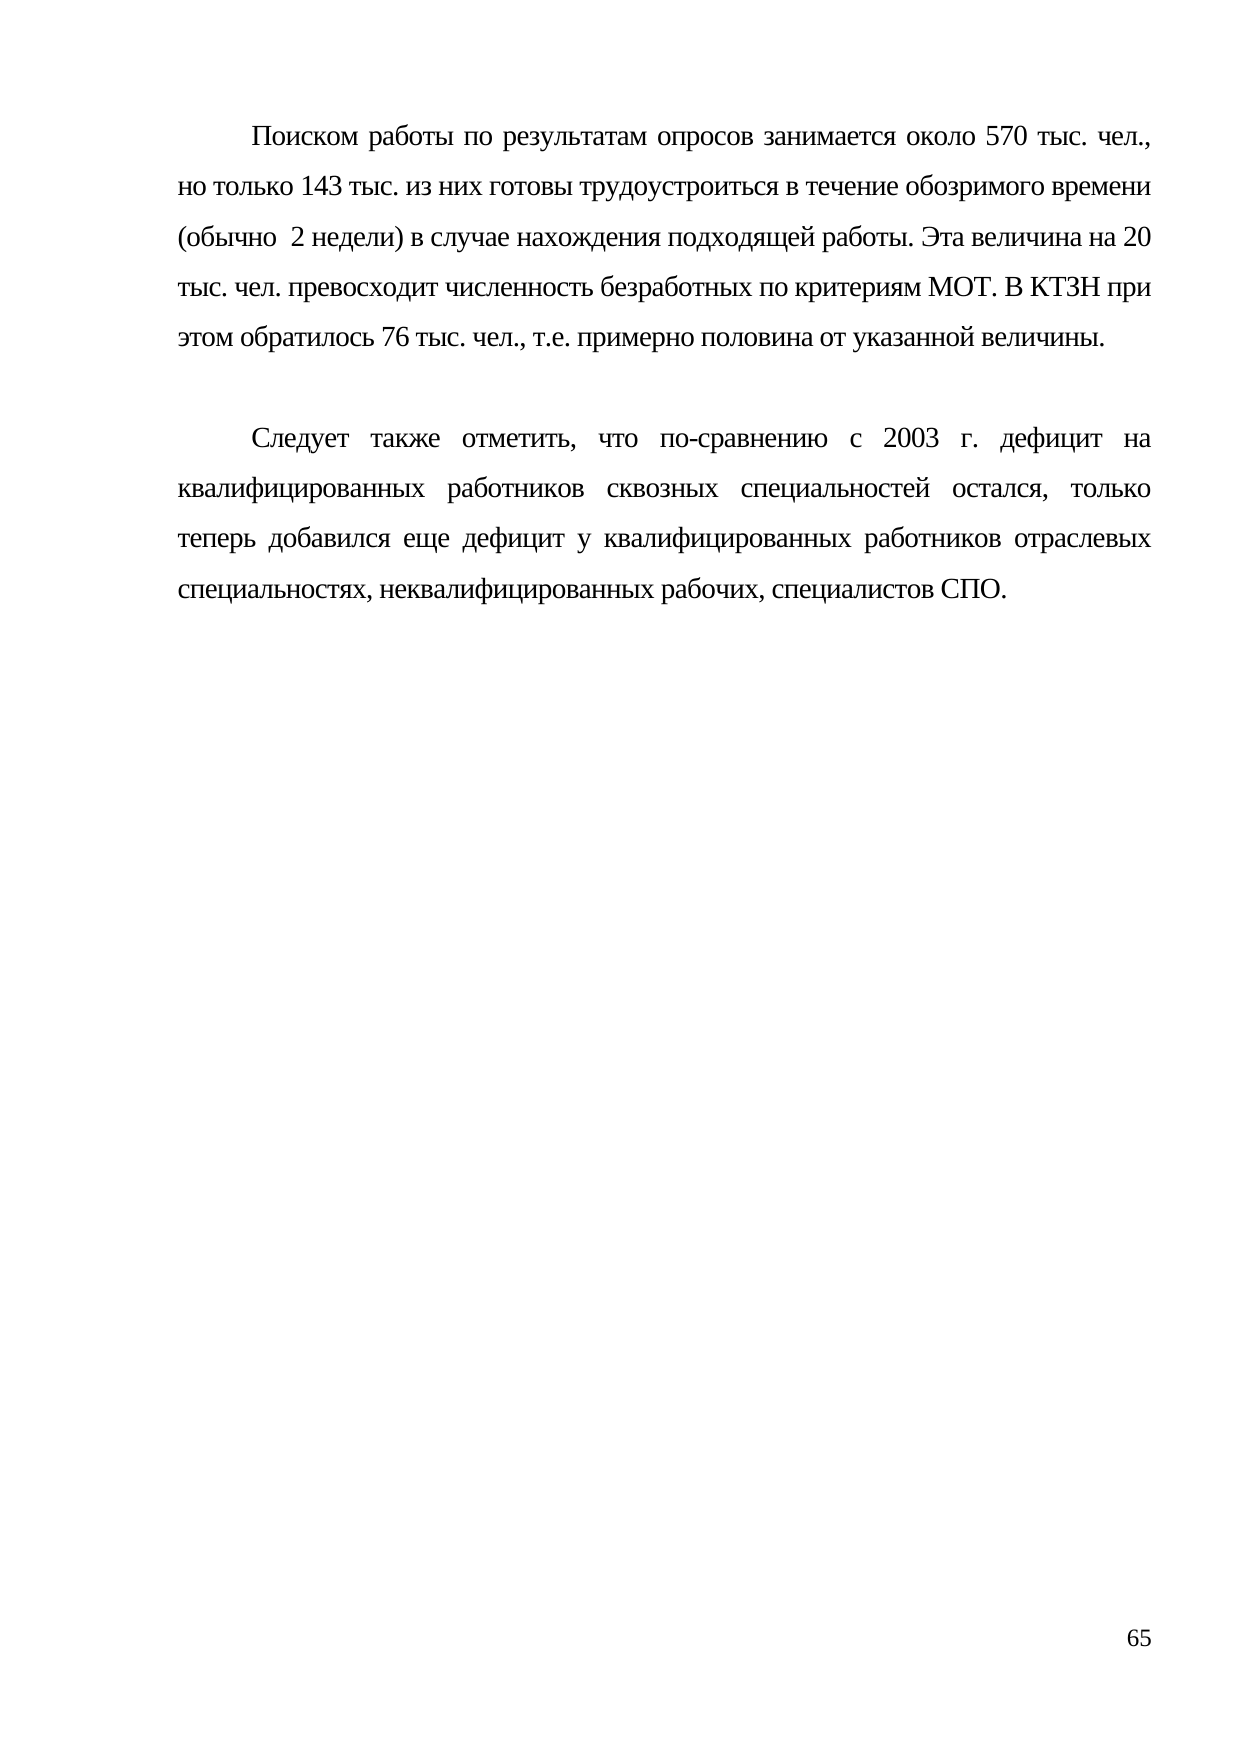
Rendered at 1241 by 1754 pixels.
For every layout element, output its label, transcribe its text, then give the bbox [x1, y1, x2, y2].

text Поиском работы по результатам опросов занимается около 570 тыс. чел., но только 143 тыс. из них готовы трудоустроиться в течение обозримого времени (обычно 2 недели) в случае нахождения подходящей работы. Эта величина на 20 тыс. чел. превосходит численность безработных по критериям МОТ. В КТЗН при этом обратилось 76 тыс. чел., т.е. примерно половина от указанной величины. [177, 118, 1152, 353]
text Следует также отметить, что по-сравнению с 2003 г. дефицит на квалифицированных работников сквозных специальностей остался, только теперь добавился еще дефицит у квалифицированных работников отраслевых специальностях, неквалифицированных рабочих, специалистов СПО. [177, 420, 1152, 604]
